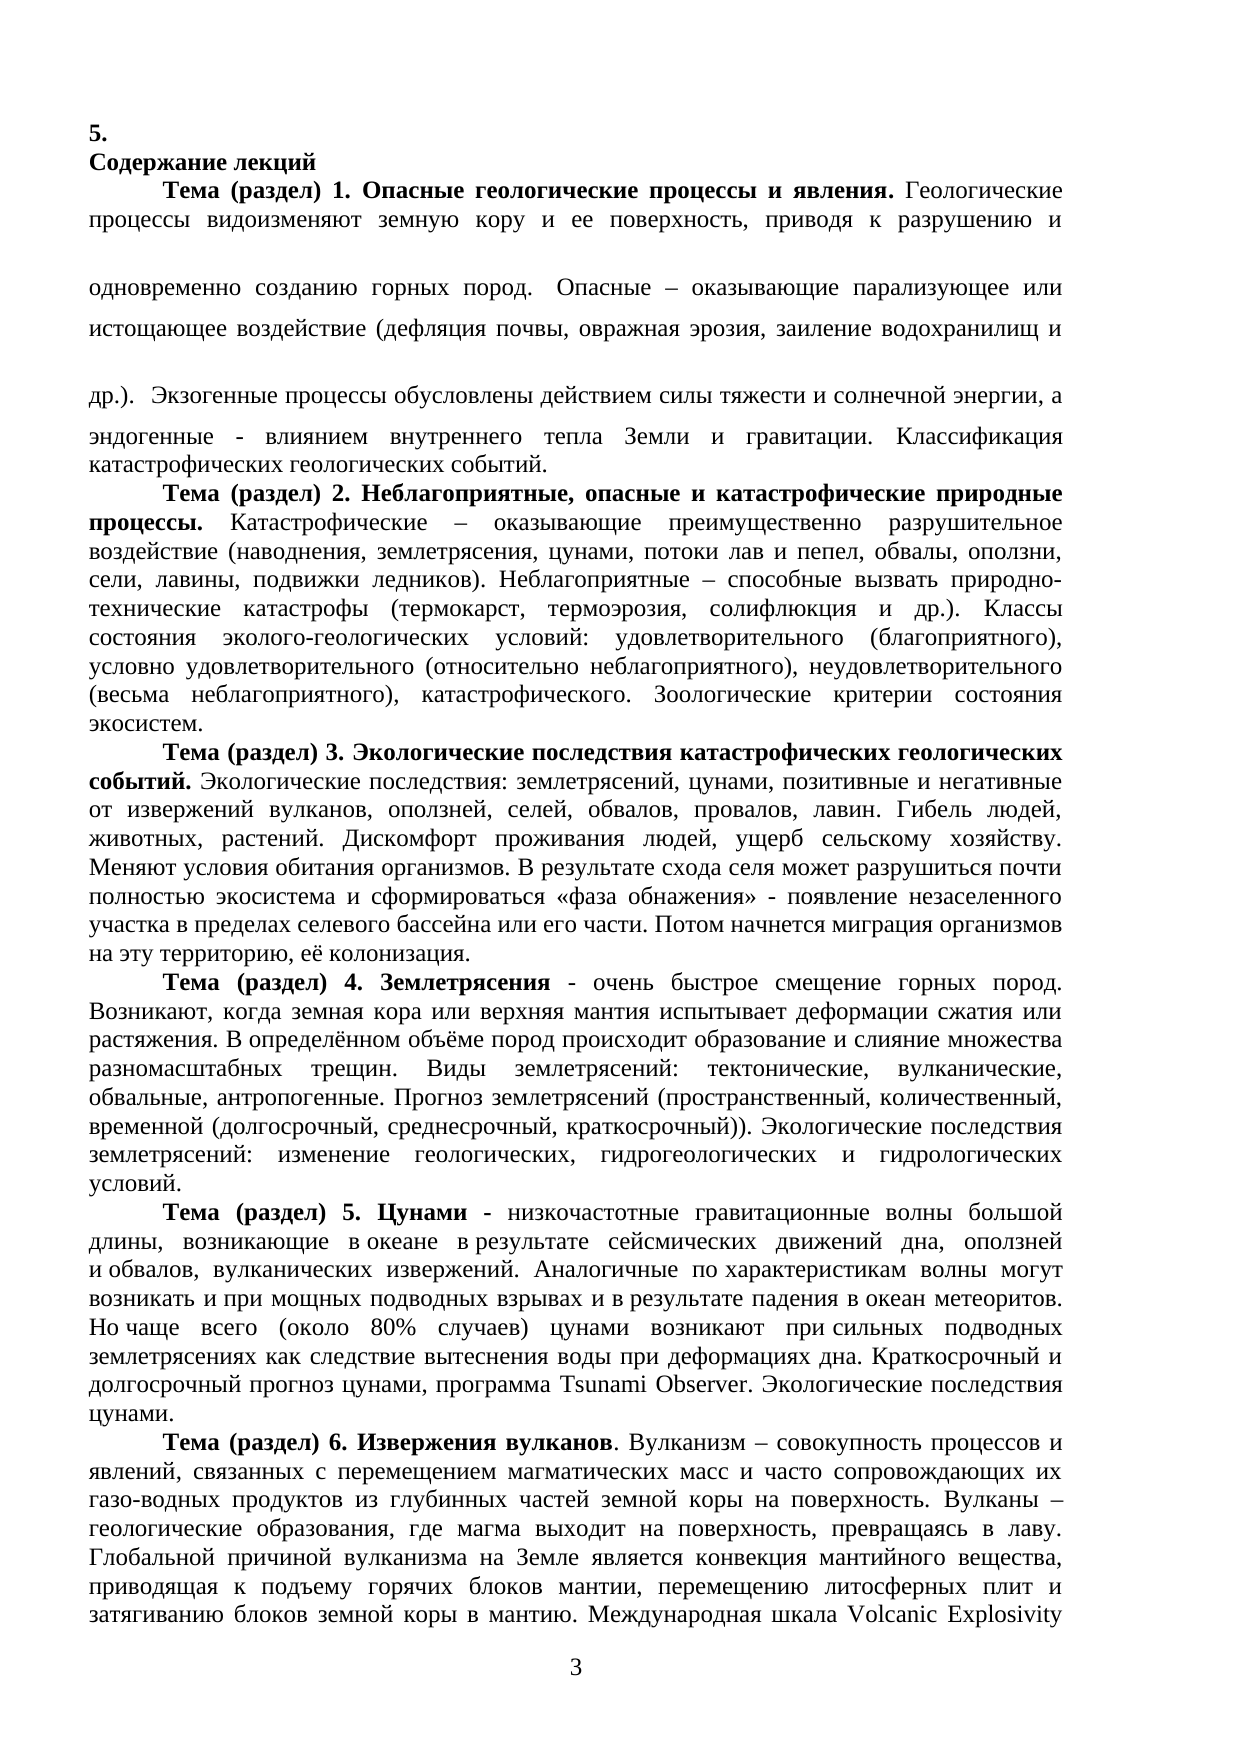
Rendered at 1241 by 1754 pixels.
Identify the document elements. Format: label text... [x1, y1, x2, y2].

text Тема (раздел) 3. Экологические последствия катастрофических геологических событий. Экологические последствия: землетрясений, цунами, позитивные и негативные от извержений вулканов, оползней, селей, обвалов, провалов, лавин. Гибель людей, животных, растений. Дискомфорт проживания людей, ущерб сельскому хозяйству. Меняют условия обитания организмов. В результате схода селя может разрушиться почти полностью экосистема и сформироваться «фаза обнажения» - появление незаселенного участка в пределах селевого бассейна или его части. Потом начнется миграция организмов на эту территорию, её колонизация. [88, 737, 1063, 967]
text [88, 1427, 1063, 1628]
text Тема (раздел) 1. Опасные геологические процессы и явления. Геологические процессы видоизменяют земную кору и ее поверхность, приводя к разрушению и одновременно созданию горных пород. Опасные – оказывающие парализующее или истощающее воздействие (дефляция почвы, овражная эрозия, заиление водохранилищ и др.). Экзогенные процессы обусловлены действием силы тяжести и солнечной энергии, а эндогенные - влиянием внутреннего тепла Земли и гравитации. Классификация катастрофических геологических событий. [88, 176, 1063, 478]
text Тема (раздел) 5. Цунами - низкочастотные гравитационные волны большой длины, возникающие в океане в результате сейсмических движений дна, оползней и обвалов, вулканических извержений. Аналогичные по характеристикам волны могут возникать и при мощных подводных взрывах и в результате падения в океан метеоритов. Но чаще всего (около 80% случаев) цунами возникают при сильных подводных землетрясениях как следствие вытеснения воды при деформациях дна. Краткосрочный и долгосрочный прогноз цунами, программа Tsunami Observer. Экологические последствия цунами. [88, 1197, 1063, 1427]
text Содержание лекций [88, 147, 1063, 176]
text Тема (раздел) 4. Землетрясения - очень быстрое смещение горных пород. Возникают, когда земная кора или верхняя мантия испытывает деформации сжатия или растяжения. В определённом объёме пород происходит образование и слияние множества разномасштабных трещин. Виды землетрясений: тектонические, вулканические, обвальные, антропогенные. Прогноз землетрясений (пространственный, количественный, временной (долгосрочный, среднесрочный, краткосрочный)). Экологические последствия землетрясений: изменение геологических, гидрогеологических и гидрологических условий. [88, 967, 1063, 1197]
text Тема (раздел) 2. Неблагоприятные, опасные и катастрофические природные процессы. Катастрофические – оказывающие преимущественно разрушительное воздействие (наводнения, землетрясения, цунами, потоки лав и пепел, обвалы, оползни, сели, лавины, подвижки ледников). Неблагоприятные – способные вызвать природно-технические катастрофы (термокарст, термоэрозия, солифлюкция и др.). Классы состояния эколого-геологических условий: удовлетворительного (благоприятного), условно удовлетворительного (относительно неблагоприятного), неудовлетворительного (весьма неблагоприятного), катастрофического. Зоологические критерии состояния экосистем. [88, 478, 1063, 737]
text 5. [88, 118, 1063, 147]
